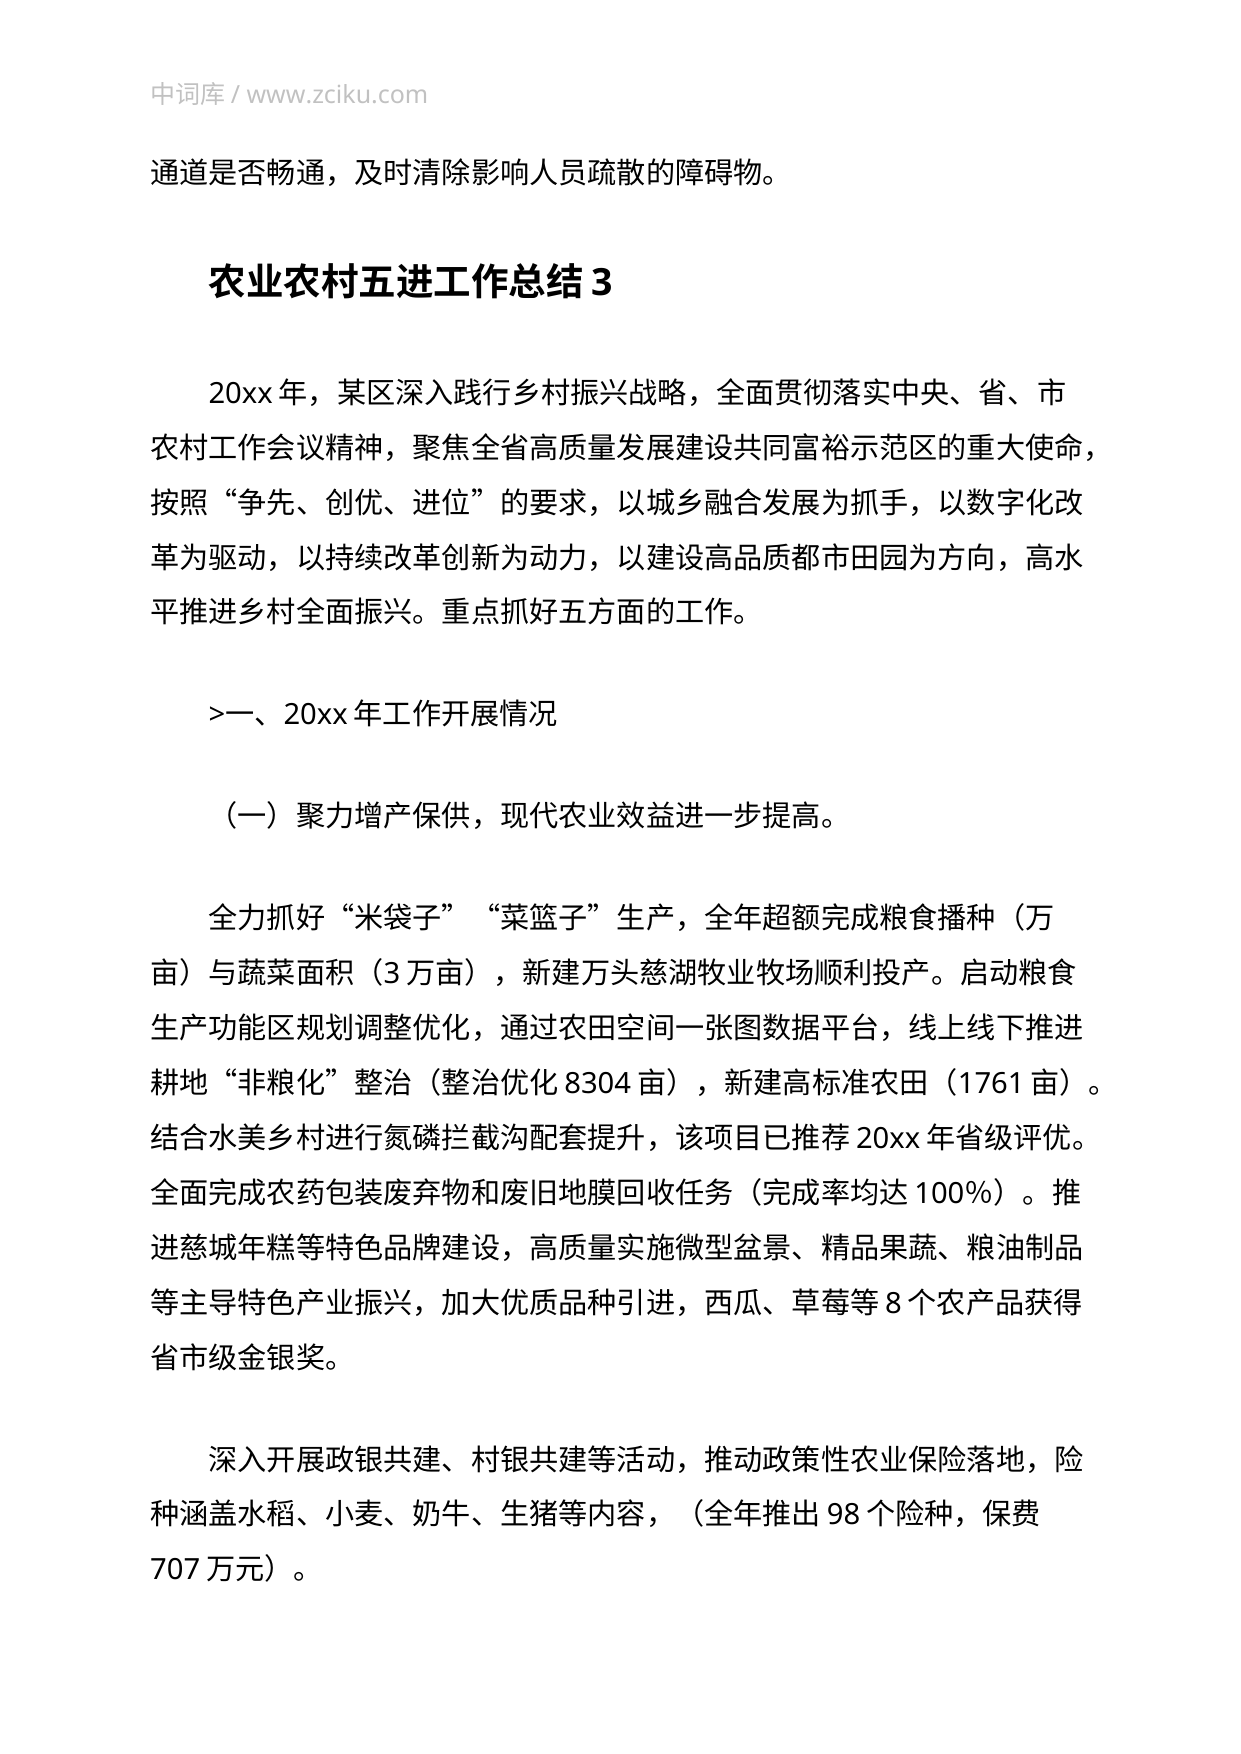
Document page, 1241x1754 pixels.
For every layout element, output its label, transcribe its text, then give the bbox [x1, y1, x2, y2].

text 全力抓好“米袋子”“菜篮子”生产，全年超额完成粮食播种（万亩）与蔬菜面积（3万亩），新建万头慈湖牧业牧场顺利投产。启动粮食生产功能区规划调整优化，通过农田空间一张图数据平台，线上线下推进耕地“非粮化”整治（整治优化8304亩），新建高标准农田（1761亩）。结合水美乡村进行氮磷拦截沟配套提升，该项目已推荐20xx年省级评优。全面完成农药包装废弃物和废旧地膜回收任务（完成率均达100％）。推进慈城年糕等特色品牌建设，高质量实施微型盆景、精品果蔬、粮油制品等主导特色产业振兴，加大优质品种引进，西瓜、草莓等8个农产品获得省市级金银奖。 [150, 894, 1090, 1377]
text 20xx年，某区深入践行乡村振兴战略，全面贯彻落实中央、省、市农村工作会议精神，聚焦全省高质量发展建设共同富裕示范区的重大使命，按照“争先、创优、进位”的要求，以城乡融合发展为抓手，以数字化改革为驱动，以持续改革创新为动力，以建设高品质都市田园为方向，高水平推进乡村全面振兴。重点抓好五方面的工作。 [150, 369, 1090, 631]
text 深入开展政银共建、村银共建等活动，推动政策性农业保险落地，险种涵盖水稻、小麦、奶牛、生猪等内容，（全年推出98个险种，保费707万元）。 [150, 1436, 1090, 1588]
text （一）聚力增产保供，现代农业效益进一步提高。 [150, 793, 1090, 835]
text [150, 150, 1090, 192]
text 农业农村五进工作总结3 [150, 252, 1090, 306]
text >一、20xx年工作开展情况 [150, 691, 1090, 733]
